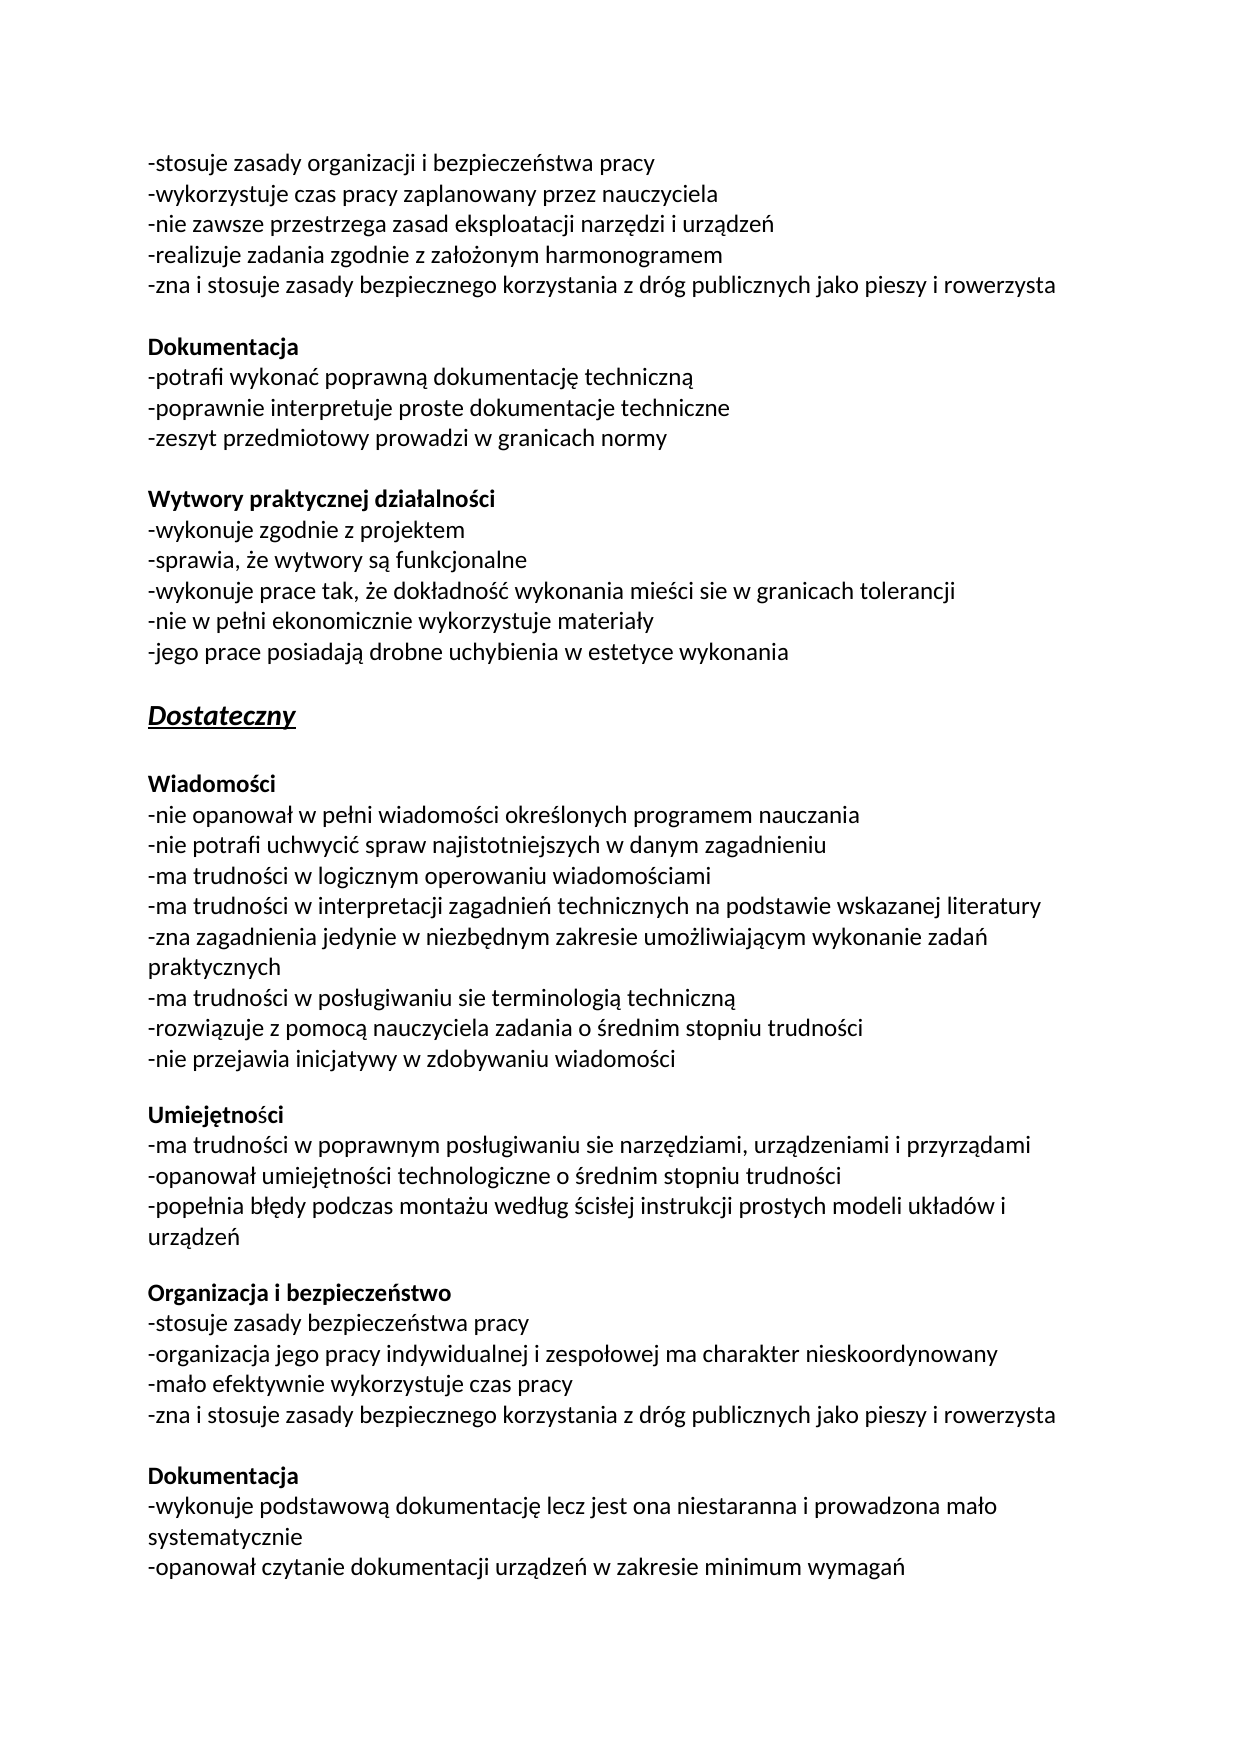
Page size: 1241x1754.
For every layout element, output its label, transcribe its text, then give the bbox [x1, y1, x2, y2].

text -ma trudności w logicznym operowaniu wiadomościami [148, 860, 1093, 890]
text -stosuje zasady organizacji i bezpieczeństwa pracy [148, 148, 1093, 178]
text -popełnia błędy podczas montażu według ścisłej instrukcji prostych modeli układów i urządzeń [148, 1190, 1093, 1251]
text -wykonuje zgodnie z projektem [148, 514, 1093, 544]
text Wiadomości [148, 768, 1093, 799]
text -opanował umiejętności technologiczne o średnim stopniu trudności [148, 1160, 1093, 1190]
text Wytwory praktycznej działalności [148, 483, 1093, 514]
text -nie potrafi uchwycić spraw najistotniejszych w danym zagadnieniu [148, 829, 1093, 860]
text -ma trudności w poprawnym posługiwaniu sie narzędziami, urządzeniami i przyrządami [148, 1129, 1093, 1160]
text -nie opanował w pełni wiadomości określonych programem nauczania [148, 799, 1093, 829]
text -ma trudności w posługiwaniu sie terminologią techniczną [148, 982, 1093, 1012]
text -organizacja jego pracy indywidualnej i zespołowej ma charakter nieskoordynowany [148, 1338, 1093, 1368]
text -poprawnie interpretuje proste dokumentacje techniczne [148, 392, 1093, 422]
text -opanował czytanie dokumentacji urządzeń w zakresie minimum wymagań [148, 1552, 1093, 1582]
text -wykonuje prace tak, że dokładność wykonania mieści sie w granicach tolerancji [148, 575, 1093, 605]
text -zna i stosuje zasady bezpiecznego korzystania z dróg publicznych jako pieszy i rowerzysta [148, 270, 1093, 300]
text Organizacja i bezpieczeństwo [148, 1277, 1093, 1307]
text Dokumentacja [148, 1460, 1093, 1491]
text -wykonuje podstawową dokumentację lecz jest ona niestaranna i prowadzona mało systematycznie [148, 1491, 1093, 1552]
text -jego prace posiadają drobne uchybienia w estetyce wykonania [148, 636, 1093, 666]
text -potrafi wykonać poprawną dokumentację techniczną [148, 361, 1093, 392]
text -nie przejawia inicjatywy w zdobywaniu wiadomości [148, 1043, 1093, 1073]
text Dostateczny [148, 697, 1093, 733]
text -rozwiązuje z pomocą nauczyciela zadania o średnim stopniu trudności [148, 1012, 1093, 1043]
text -stosuje zasady bezpieczeństwa pracy [148, 1307, 1093, 1338]
text Umiejętności [148, 1099, 1093, 1129]
text -mało efektywnie wykorzystuje czas pracy [148, 1368, 1093, 1399]
text Dokumentacja [148, 331, 1093, 361]
text -realizuje zadania zgodnie z założonym harmonogramem [148, 239, 1093, 270]
text -sprawia, że wytwory są funkcjonalne [148, 544, 1093, 575]
text -zeszyt przedmiotowy prowadzi w granicach normy [148, 422, 1093, 453]
text -wykorzystuje czas pracy zaplanowany przez nauczyciela [148, 178, 1093, 209]
text -ma trudności w interpretacji zagadnień technicznych na podstawie wskazanej literatury [148, 890, 1093, 921]
text -nie w pełni ekonomicznie wykorzystuje materiały [148, 605, 1093, 636]
text -zna zagadnienia jedynie w niezbędnym zakresie umożliwiającym wykonanie zadań praktycznych [148, 921, 1093, 982]
text -zna i stosuje zasady bezpiecznego korzystania z dróg publicznych jako pieszy i rowerzysta [148, 1399, 1093, 1429]
text -nie zawsze przestrzega zasad eksploatacji narzędzi i urządzeń [148, 209, 1093, 239]
